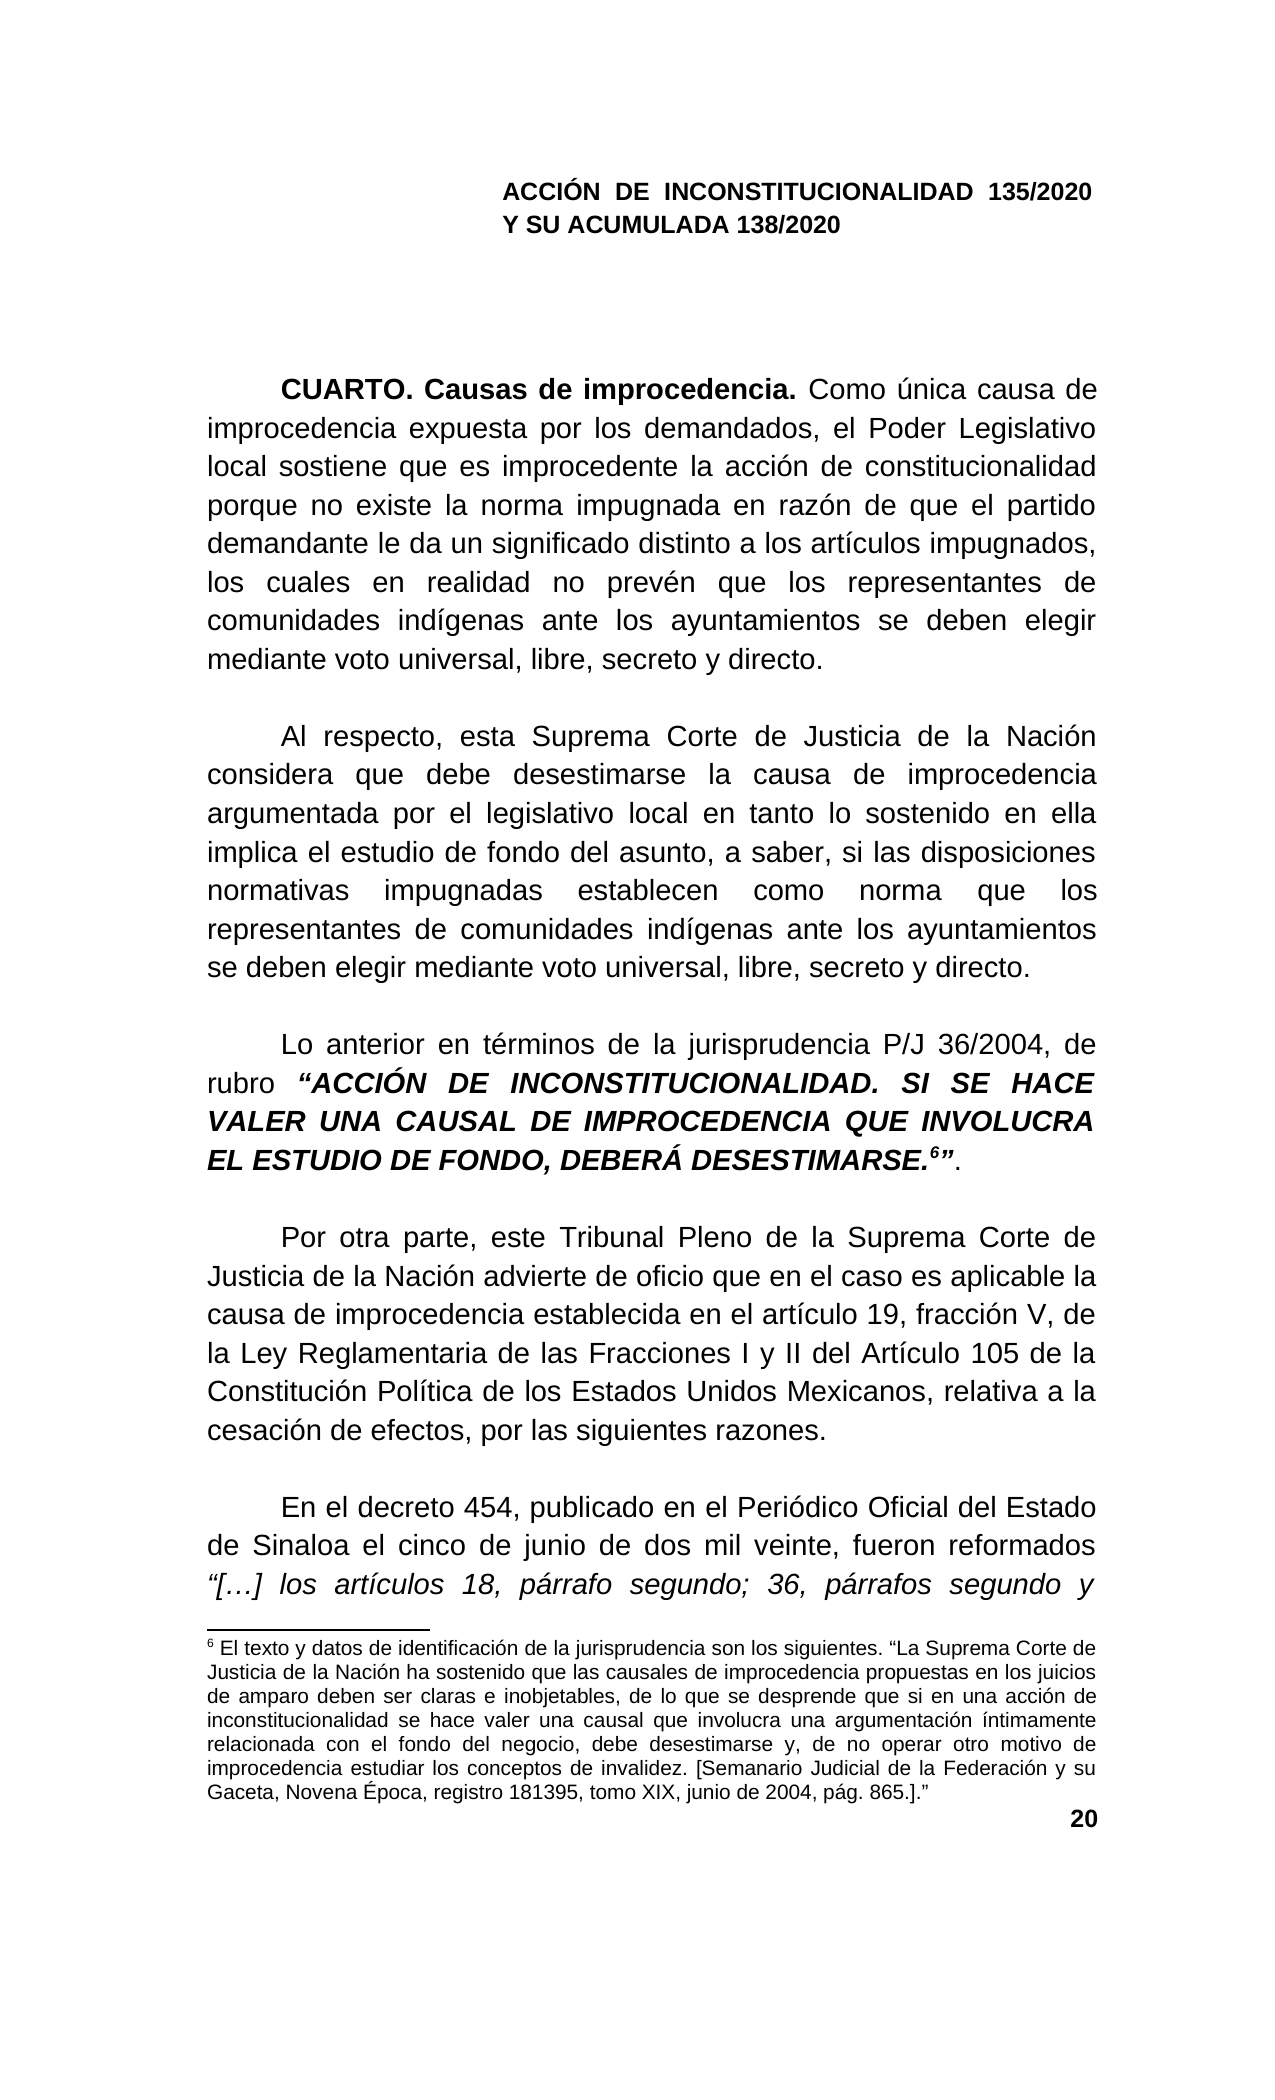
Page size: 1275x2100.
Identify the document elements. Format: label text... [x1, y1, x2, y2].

subtitle CUARTO. Causas de improcedencia. Como única causa de improcedencia expuesta por los demandados, el Poder Legislativo local sostiene que es improcedente la acción de constitucionalidad porque no existe la norma impugnada en razón de que el partido demandante le da un significado distinto a los artículos impugnados, los cuales en realidad no prevén que los representantes de comunidades indígenas ante los ayuntamientos se deben elegir mediante voto universal, libre, secreto y directo. [207, 372, 1098, 675]
text Lo anterior en términos de la jurisprudencia P/J 36/2004, de rubro “ACCIÓN DE INCONSTITUCIONALIDAD. SI SE HACE VALER UNA CAUSAL DE IMPROCEDENCIA QUE INVOLUCRA EL ESTUDIO DE FONDO, DEBERÁ DESESTIMARSE.”. [207, 1027, 1098, 1176]
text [207, 1490, 1098, 1600]
text Por otra parte, este Tribunal Pleno de la Suprema Corte de Justicia de la Nación advierte de oficio que en el caso es aplicable la causa de improcedencia establecida en el artículo 19, fracción V, de la Ley Reglamentaria de las Fracciones I y II del Artículo 105 de la Constitución Política de los Estados Unidos Mexicanos, relativa a la cesación de efectos, por las siguientes razones. [207, 1220, 1098, 1446]
text Al respecto, esta Suprema Corte de Justicia de la Nación considera que debe desestimarse la causa de improcedencia argumentada por el legislativo local en tanto lo sostenido en ella implica el estudio de fondo del asunto, a saber, si las disposiciones normativas impugnadas establecen como norma que los representantes de comunidades indígenas ante los ayuntamientos se deben elegir mediante voto universal, libre, secreto y directo. [207, 719, 1098, 984]
